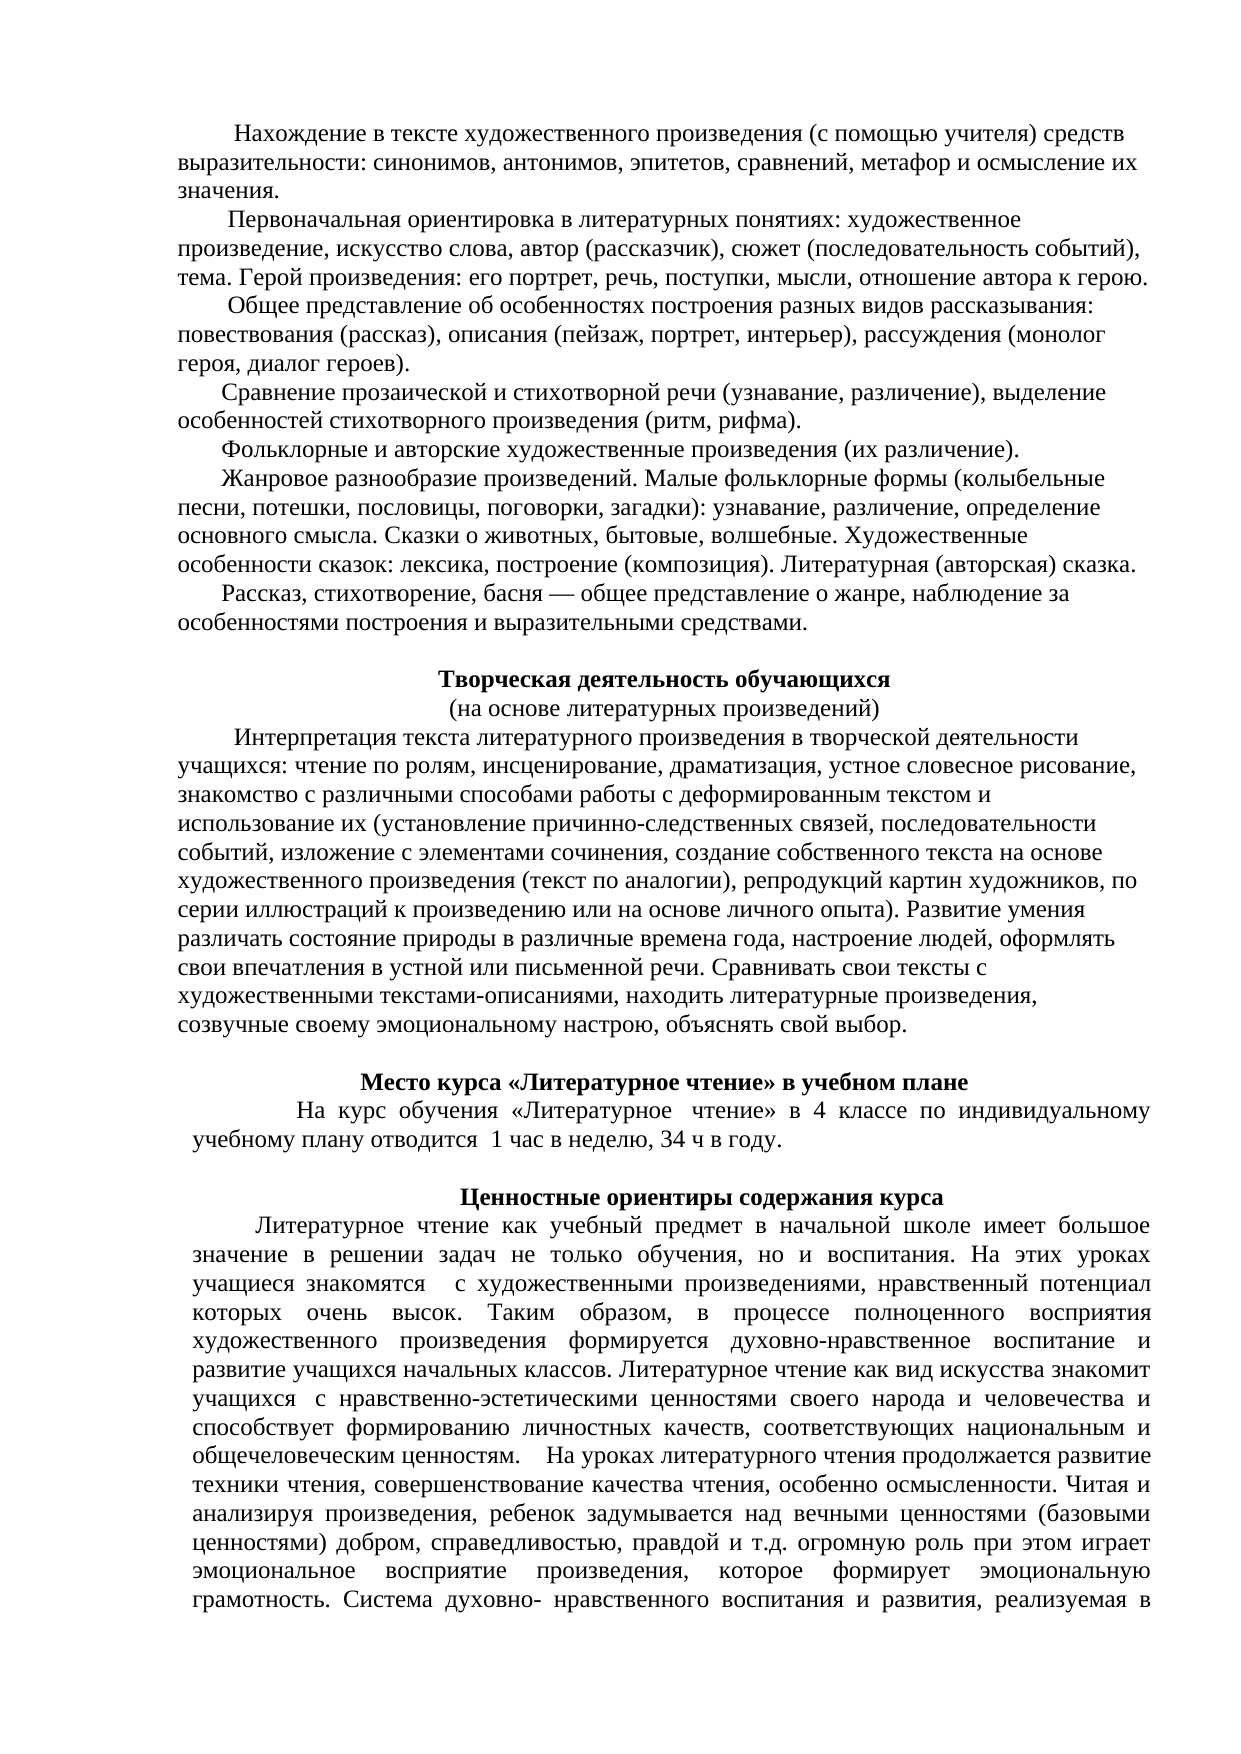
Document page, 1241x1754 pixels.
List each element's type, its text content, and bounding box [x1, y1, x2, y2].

text Нахождение в тексте художественного произведения (с помощью учителя) средств выразительности: синонимов, антонимов, эпитетов, сравнений, метафор и осмысление их значения. [177, 118, 1152, 204]
text (на основе литературных произведений) [177, 693, 1152, 722]
text Интерпретация текста литературного произведения в творческой деятельности учащихся: чтение по ролям, инсценирование, драматизация, устное словесное рисование, знакомство с различными способами работы с деформированным текстом и использование их (установление причинно-следственных связей, последовательности событий, изложение с элементами сочинения, создание собственного текста на основе художественного произведения (текст по аналогии), репродукций картин художников, по серии иллюстраций к произведению или на основе личного опыта). Развитие умения различать состояние природы в различные времена года, настроение людей, оформлять свои впечатления в устной или письменной речи. Сравнивать свои тексты с художественными текстами-описаниями, находить литературные произведения, созвучные своему эмоциональному настрою, объяснять свой выбор. [177, 722, 1152, 1038]
text На курс обучения «Литературное чтение» в 4 классе по индивидуальному учебному плану отводится 1 час в неделю, 34 ч в году. [192, 1096, 1152, 1153]
text Рассказ, стихотворение, басня — общее представление о жанре, наблюдение за особенностями построения и выразительными средствами. [177, 578, 1152, 636]
text Жанровое разнообразие произведений. Малые фольклорные формы (колыбельные песни, потешки, пословицы, поговорки, загадки): узнавание, различение, определение основного смысла. Сказки о животных, бытовые, волшебные. Художественные особенности сказок: лексика, построение (композиция). Литературная (авторская) сказка. [177, 463, 1152, 578]
text Сравнение прозаической и стихотворной речи (узнавание, различение), выделение особенностей стихотворного произведения (ритм, рифма). [177, 377, 1152, 434]
text Ценностные ориентиры содержания курса [252, 1182, 1152, 1211]
text Творческая деятельность обучающихся [177, 664, 1152, 693]
text Место курса «Литературное чтение» в учебном плане [177, 1067, 1152, 1096]
text Общее представление об особенностях построения разных видов рассказывания: повествования (рассказ), описания (пейзаж, портрет, интерьер), рассуждения (монолог героя, диалог героев). [177, 291, 1152, 377]
text Первоначальная ориентировка в литературных понятиях: художественное произведение, искусство слова, автор (рассказчик), сюжет (последовательность событий), тема. Герой произведения: его портрет, речь, поступки, мысли, отношение автора к герою. [177, 204, 1152, 291]
text Фольклорные и авторские художественные произведения (их различение). [177, 434, 1152, 463]
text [192, 1211, 1152, 1613]
